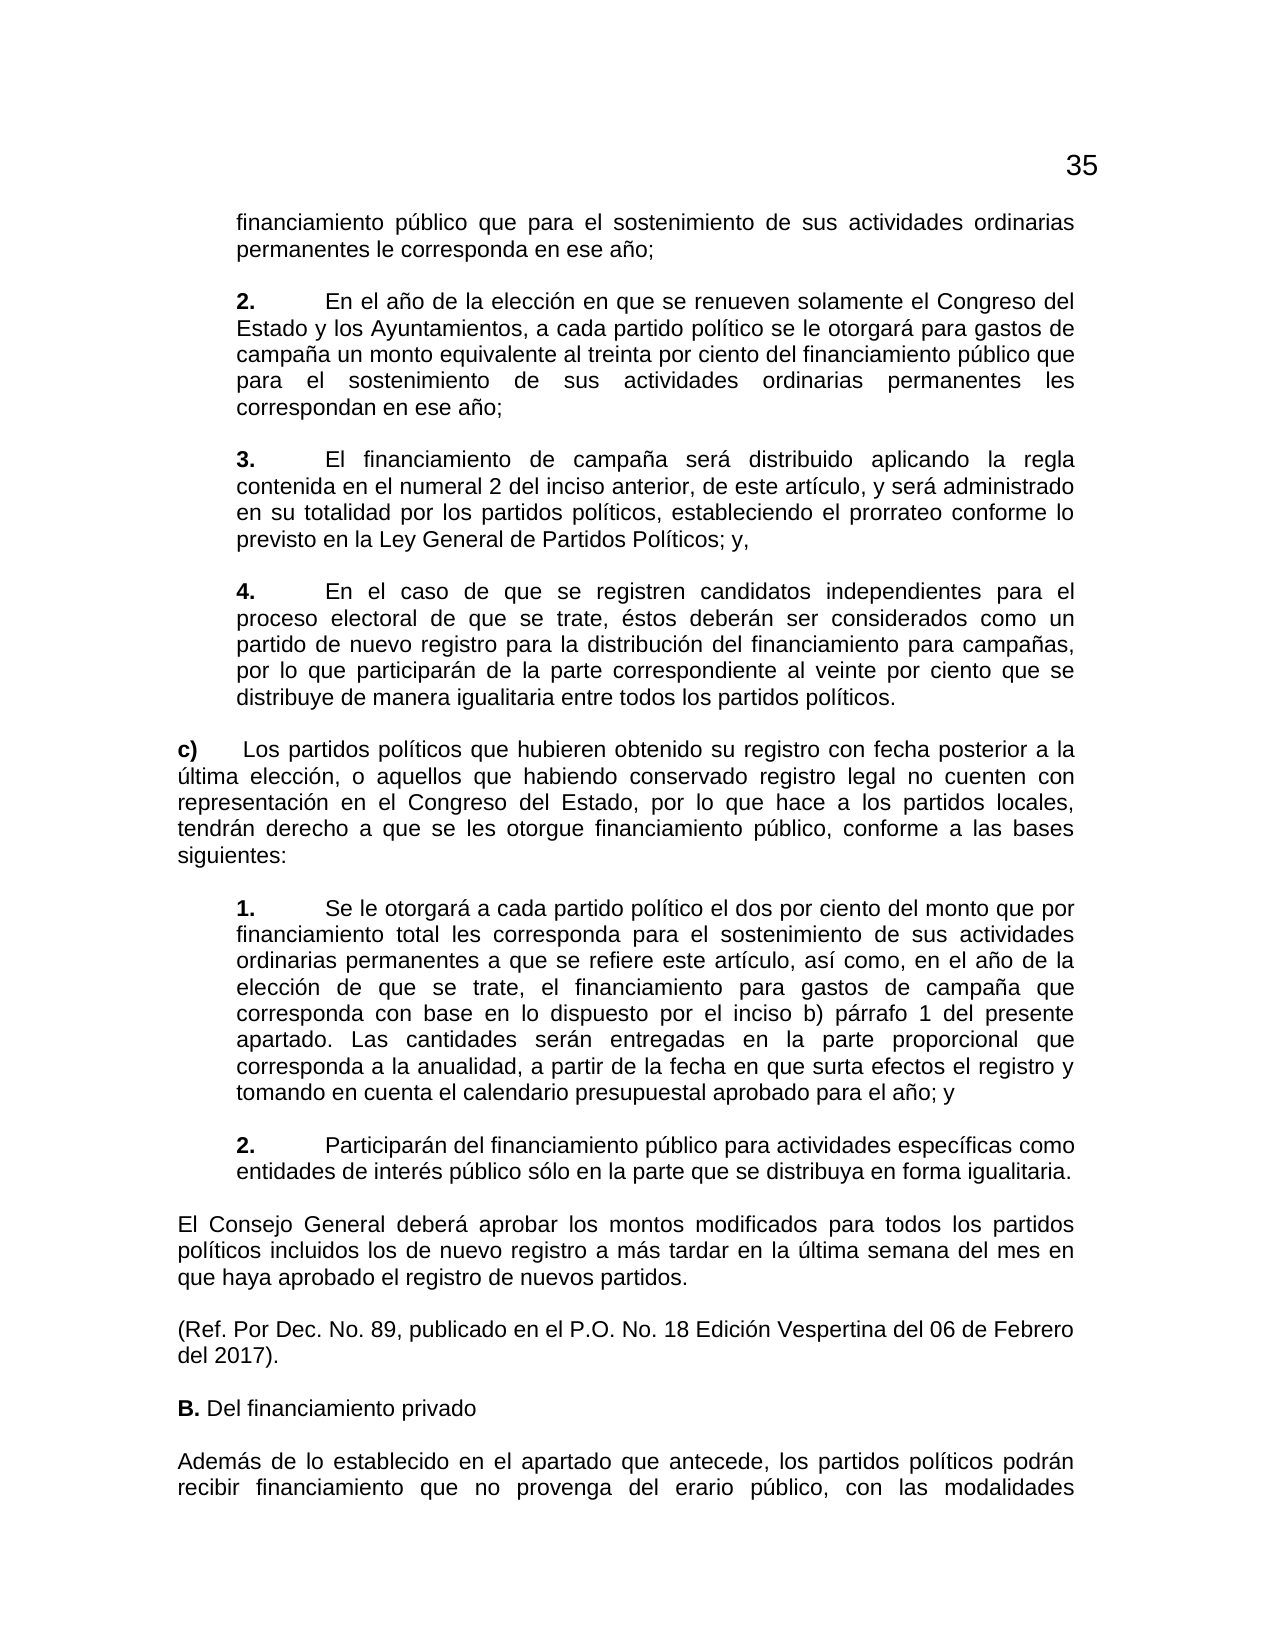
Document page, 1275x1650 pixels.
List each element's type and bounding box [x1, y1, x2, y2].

table_cell [166, 209, 1087, 1501]
